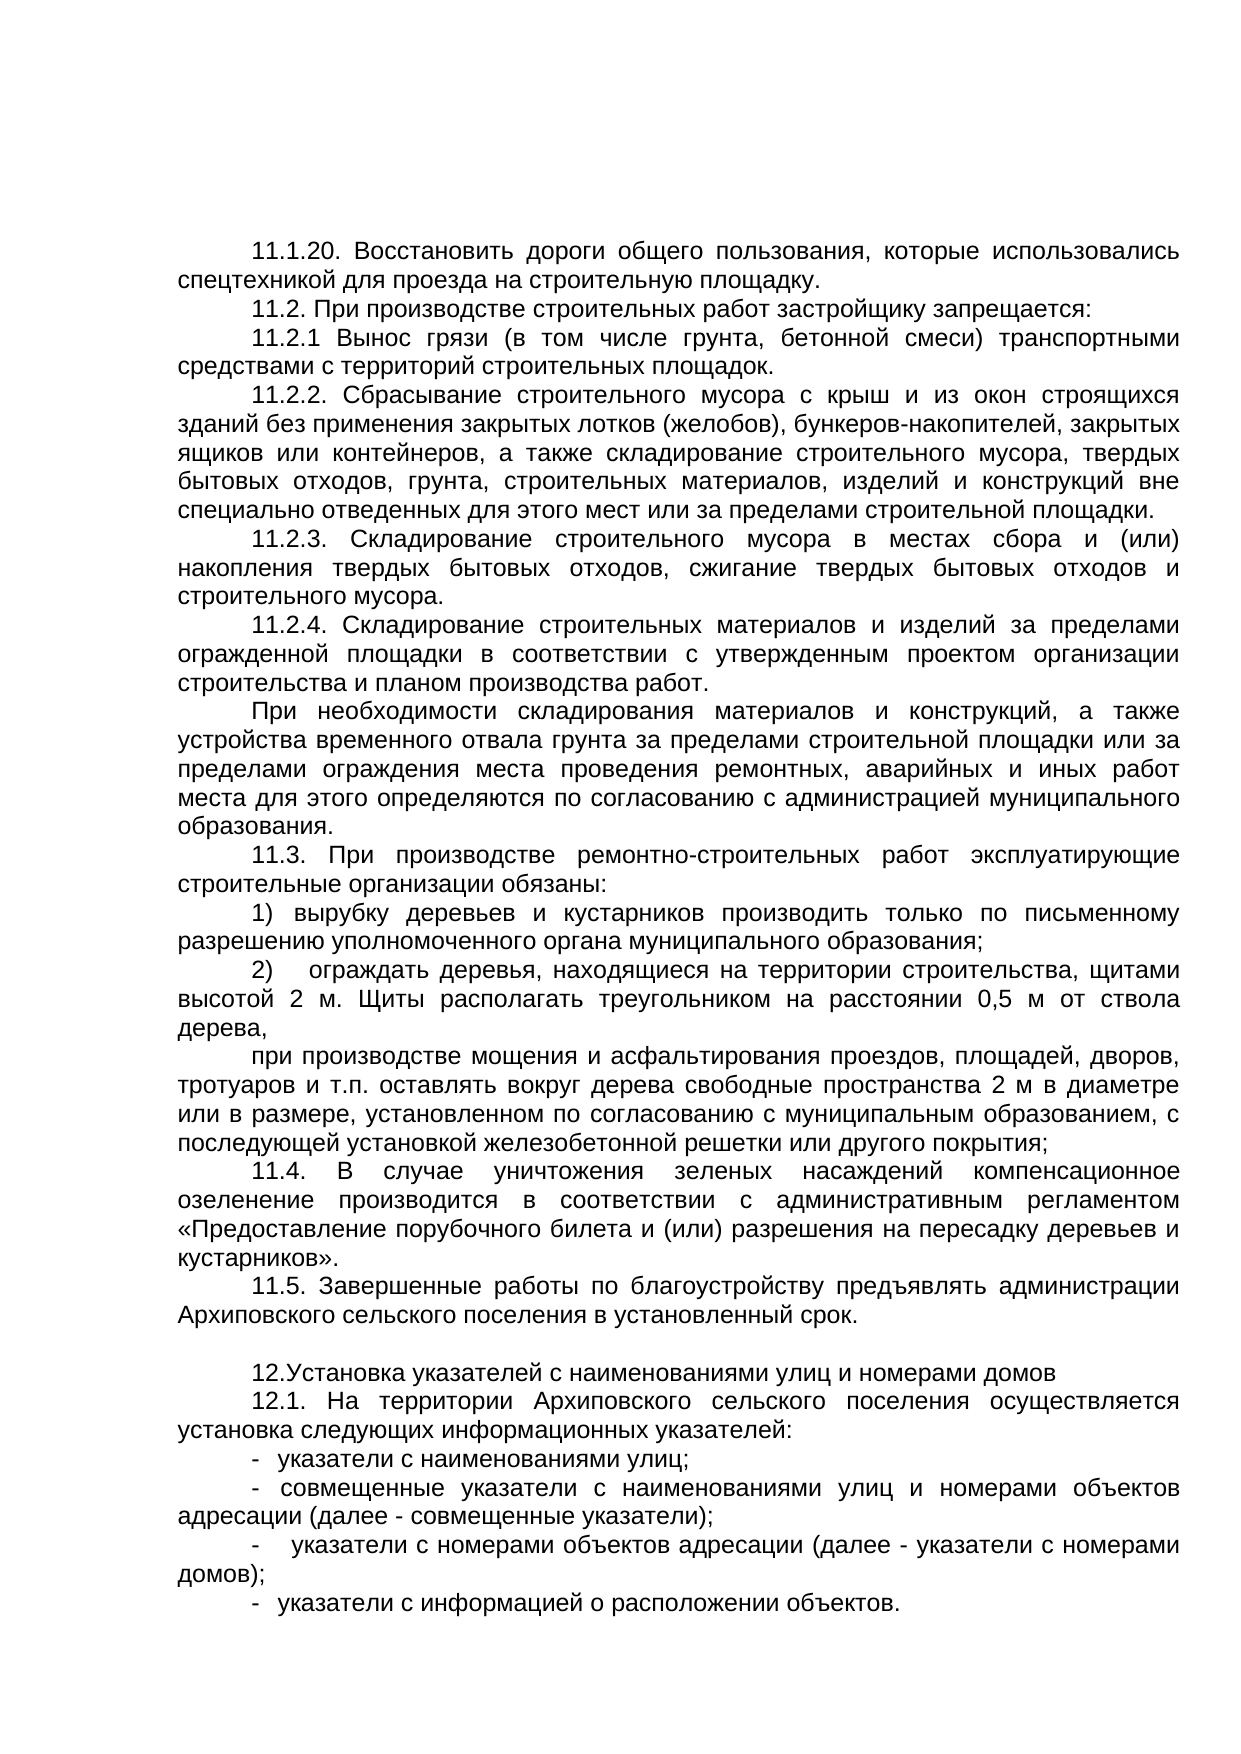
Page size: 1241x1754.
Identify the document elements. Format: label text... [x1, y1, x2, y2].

list указатели с наименованиями улиц; [177, 1444, 1181, 1472]
text 11.5. Завершенные работы по благоустройству предъявлять администрации Архиповского сельского поселения в установленный срок. [177, 1271, 1181, 1329]
list ограждать деревья, находящиеся на территории строительства, щитами высотой 2 м. Щиты располагать треугольником на расстоянии 0,5 м от ствола дерева, [177, 955, 1181, 1041]
text 11.2. При производстве строительных работ застройщику запрещается: [177, 294, 1181, 322]
list указатели с номерами объектов адресации (далее - указатели с номерами домов); [177, 1530, 1181, 1587]
text 11.4. В случае уничтожения зеленых насаждений компенсационное озеленение производится в соответствии с административным регламентом «Предоставление порубочного билета и (или) разрешения на пересадку деревьев и кустарников». [177, 1156, 1181, 1271]
text 11.2.1 Вынос грязи (в том числе грунта, бетонной смеси) транспортными средствами с территорий строительных площадок. [177, 322, 1181, 380]
list совмещенные указатели с наименованиями улиц и номерами объектов адресации (далее - совмещенные указатели); [177, 1472, 1181, 1530]
text при производстве мощения и асфальтирования проездов, площадей, дворов, тротуаров и т.п. оставлять вокруг дерева свободные пространства 2 м в диаметре или в размере, установленном по согласованию с муниципальным образованием, с последующей установкой железобетонной решетки или другого покрытия; [177, 1041, 1181, 1156]
text 11.3. При производстве ремонтно-строительных работ эксплуатирующие строительные организации обязаны: [177, 840, 1181, 897]
text При необходимости складирования материалов и конструкций, а также устройства временного отвала грунта за пределами строительной площадки или за пределами ограждения места проведения ремонтных, аварийных и иных работ места для этого определяются по согласованию с администрацией муниципального образования. [177, 696, 1181, 840]
text 11.2.3. Складирование строительного мусора в местах сбора и (или) накопления твердых бытовых отходов, сжигание твердых бытовых отходов и строительного мусора. [177, 524, 1181, 610]
text 12.Установка указателей с наименованиями улиц и номерами домов [177, 1357, 1181, 1386]
text 11.2.4. Складирование строительных материалов и изделий за пределами огражденной площадки в соответствии с утвержденным проектом организации строительства и планом производства работ. [177, 610, 1181, 696]
text 11.1.20. Восстановить дороги общего пользования, которые использовались спецтехникой для проезда на строительную площадку. [177, 236, 1181, 294]
text 11.2.2. Сбрасывание строительного мусора с крыш и из окон строящихся зданий без применения закрытых лотков (желобов), бункеров-накопителей, закрытых ящиков или контейнеров, а также складирование строительного мусора, твердых бытовых отходов, грунта, строительных материалов, изделий и конструкций вне специально отведенных для этого мест или за пределами строительной площадки. [177, 380, 1181, 524]
text 12.1. На территории Архиповского сельского поселения осуществляется установка следующих информационных указателей: [177, 1386, 1181, 1444]
list указатели с информацией о расположении объектов. [177, 1587, 1181, 1616]
list вырубку деревьев и кустарников производить только по письменному разрешению уполномоченного органа муниципального образования; [177, 897, 1181, 955]
